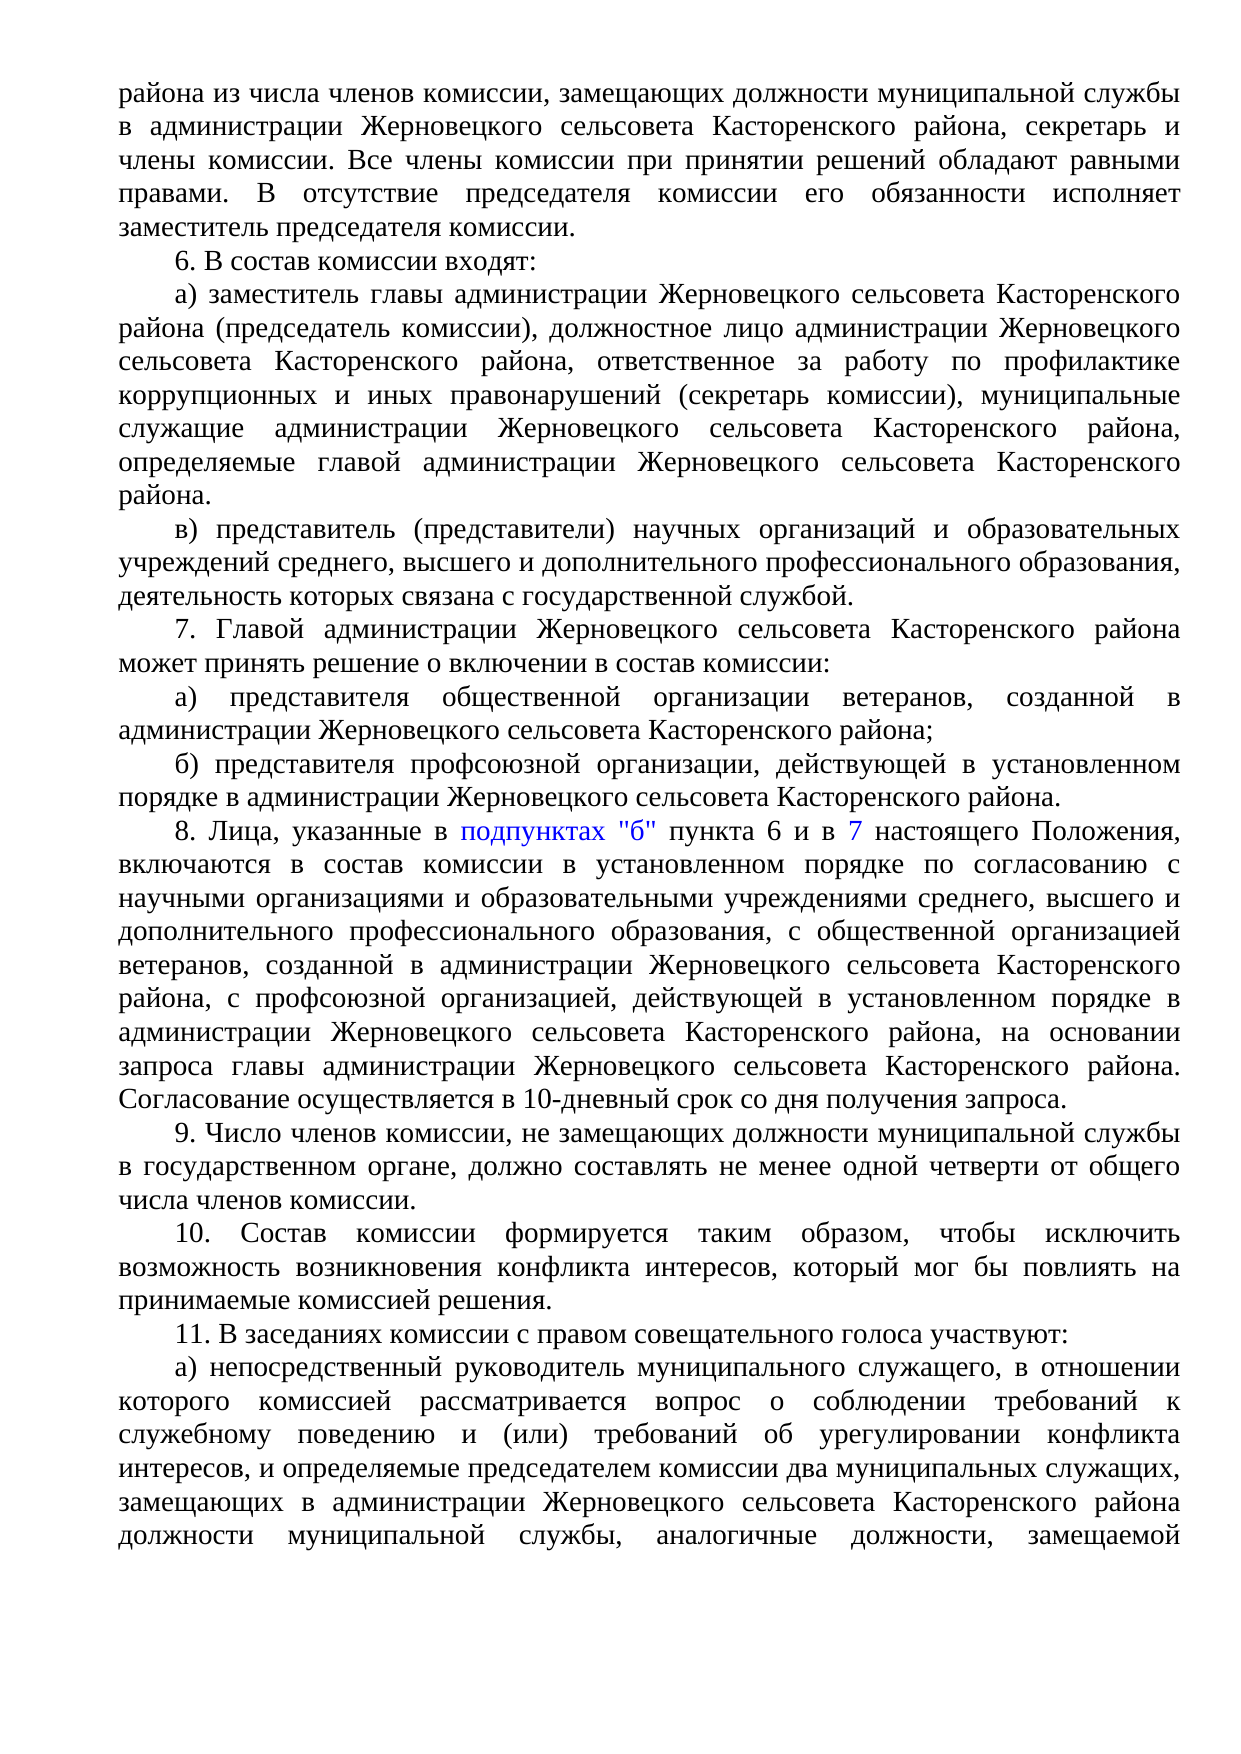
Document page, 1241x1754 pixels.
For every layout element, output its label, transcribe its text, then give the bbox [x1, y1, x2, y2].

text 10. Состав комиссии формируется таким образом, чтобы исключить возможность возникновения конфликта интересов, который мог бы повлиять на принимаемые комиссией решения. [118, 1215, 1181, 1316]
text 7. Главой администрации Жерновецкого сельсовета Касторенского района может принять решение о включении в состав комиссии: [118, 612, 1181, 679]
text 6. В состав комиссии входят: [118, 243, 1181, 276]
text 11. В заседаниях комиссии с правом совещательного голоса участвуют: [118, 1316, 1181, 1349]
text в) представитель (представители) научных организаций и образовательных учреждений среднего, высшего и дополнительного профессионального образования, деятельность которых связана с государственной службой. [118, 511, 1181, 612]
text а) заместитель главы администрации Жерновецкого сельсовета Касторенского района (председатель комиссии), должностное лицо администрации Жерновецкого сельсовета Касторенского района, ответственное за работу по профилактике коррупционных и иных правонарушений (секретарь комиссии), муниципальные служащие администрации Жерновецкого сельсовета Касторенского района, определяемые главой администрации Жерновецкого сельсовета Касторенского района. [118, 276, 1181, 511]
text 8. Лица, указанные в подпунктах "б" пункта 6 и в 7 настоящего Положения, включаются в состав комиссии в установленном порядке по согласованию с научными организациями и образовательными учреждениями среднего, высшего и дополнительного профессионального образования, с общественной организацией ветеранов, созданной в администрации Жерновецкого сельсовета Касторенского района, с профсоюзной организацией, действующей в установленном порядке в администрации Жерновецкого сельсовета Касторенского района, на основании запроса главы администрации Жерновецкого сельсовета Касторенского района. Согласование осуществляется в 10-дневный срок со дня получения запроса. [118, 813, 1181, 1115]
text 9. Число членов комиссии, не замещающих должности муниципальной службы в государственном органе, должно составлять не менее одной четверти от общего числа членов комиссии. [118, 1115, 1181, 1215]
text а) представителя общественной организации ветеранов, созданной в администрации Жерновецкого сельсовета Касторенского района; [118, 679, 1181, 746]
text б) представителя профсоюзной организации, действующей в установленном порядке в администрации Жерновецкого сельсовета Касторенского района. [118, 746, 1181, 813]
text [118, 1349, 1181, 1551]
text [118, 75, 1181, 243]
